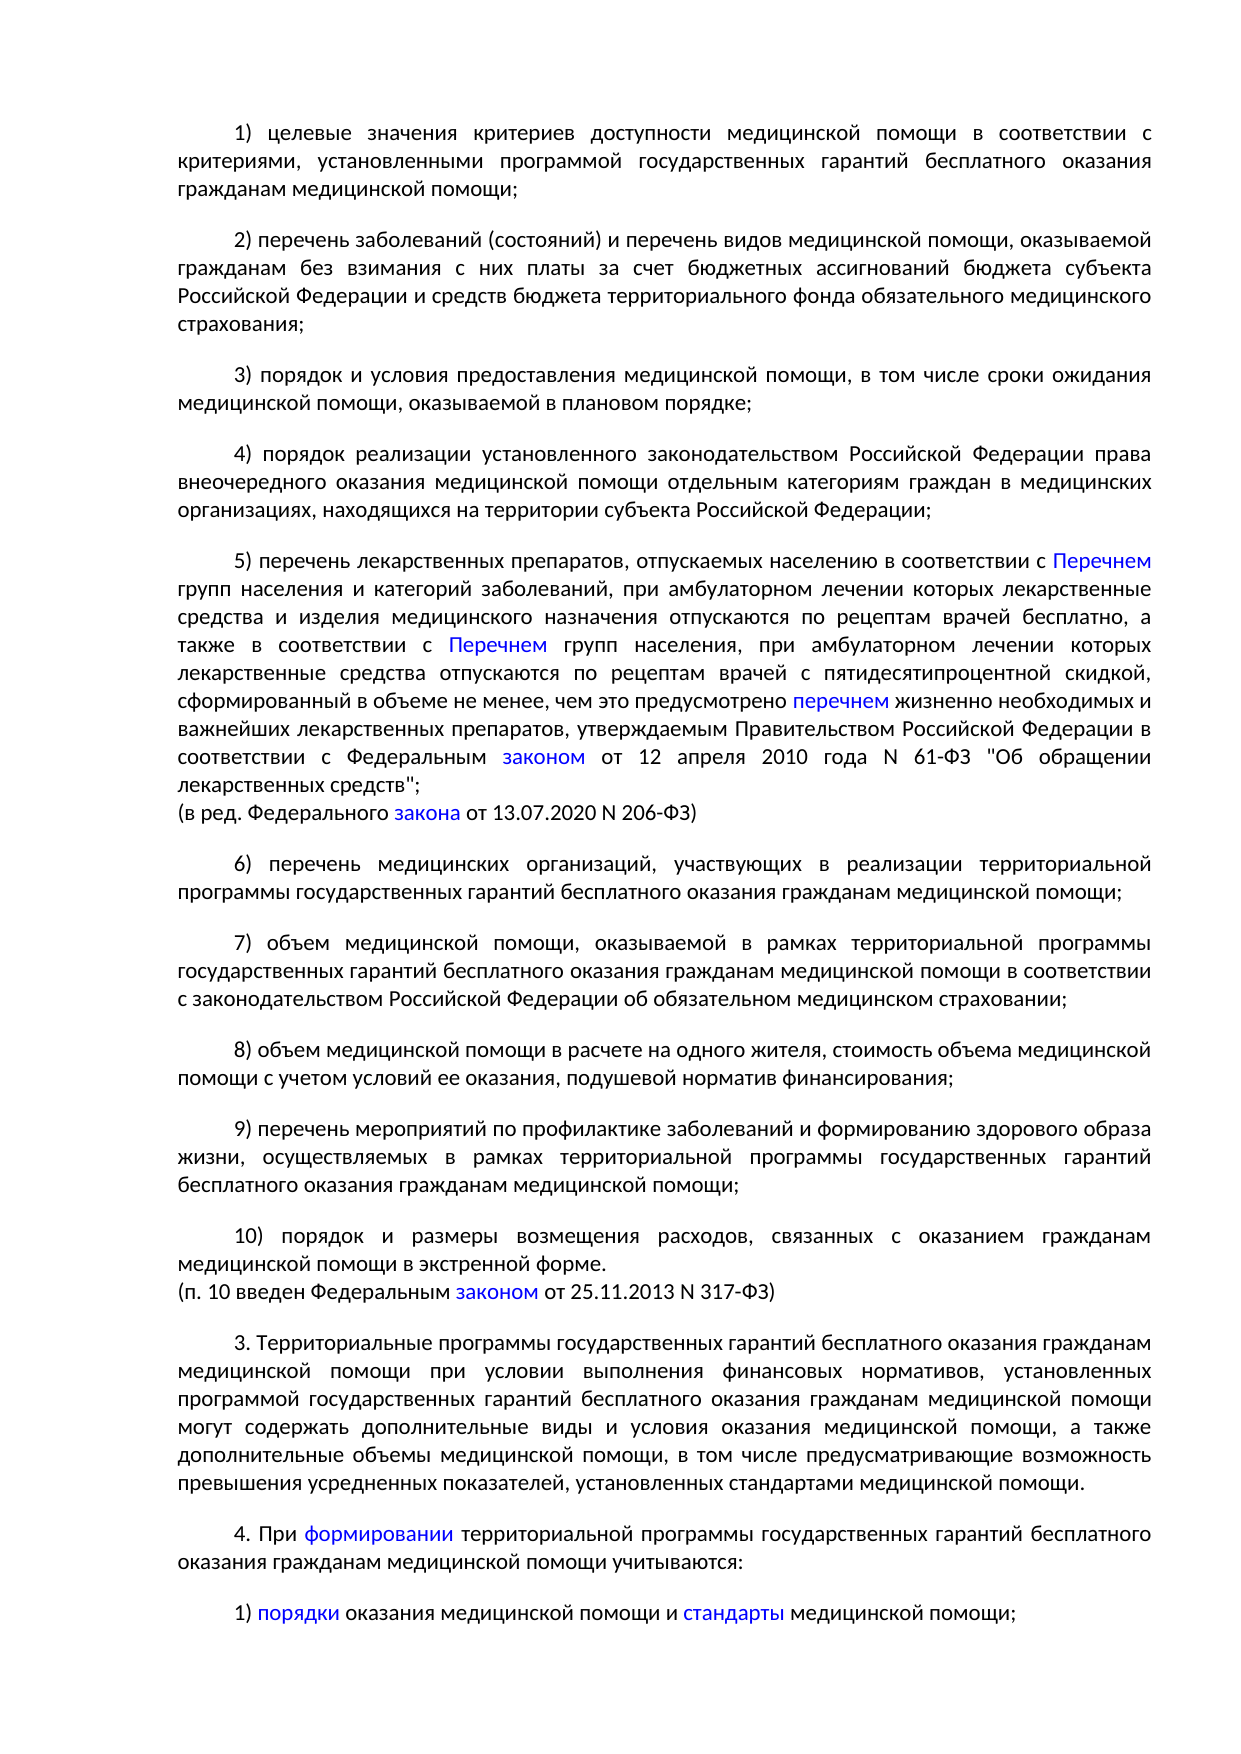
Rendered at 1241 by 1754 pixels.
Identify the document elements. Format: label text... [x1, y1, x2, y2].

text 1) целевые значения критериев доступности медицинской помощи в соответствии с критериями, установленными программой государственных гарантий бесплатного оказания гражданам медицинской помощи; [177, 118, 1152, 202]
text (п. 10 введен Федеральным законом от 25.11.2013 N 317-ФЗ) [177, 1277, 1152, 1305]
text 7) объем медицинской помощи, оказываемой в рамках территориальной программы государственных гарантий бесплатного оказания гражданам медицинской помощи в соответствии с законодательством Российской Федерации об обязательном медицинском страховании; [177, 928, 1152, 1012]
text 3. Территориальные программы государственных гарантий бесплатного оказания гражданам медицинской помощи при условии выполнения финансовых нормативов, установленных программой государственных гарантий бесплатного оказания гражданам медицинской помощи могут содержать дополнительные виды и условия оказания медицинской помощи, а также дополнительные объемы медицинской помощи, в том числе предусматривающие возможность превышения усредненных показателей, установленных стандартами медицинской помощи. [177, 1328, 1152, 1496]
text (в ред. Федерального закона от 13.07.2020 N 206-ФЗ) [177, 798, 1152, 826]
text 4. При формировании территориальной программы государственных гарантий бесплатного оказания гражданам медицинской помощи учитываются: [177, 1519, 1152, 1575]
text 6) перечень медицинских организаций, участвующих в реализации территориальной программы государственных гарантий бесплатного оказания гражданам медицинской помощи; [177, 849, 1152, 905]
text 10) порядок и размеры возмещения расходов, связанных с оказанием гражданам медицинской помощи в экстренной форме. [177, 1221, 1152, 1277]
text 1) порядки оказания медицинской помощи и стандарты медицинской помощи; [177, 1598, 1152, 1626]
text 3) порядок и условия предоставления медицинской помощи, в том числе сроки ожидания медицинской помощи, оказываемой в плановом порядке; [177, 360, 1152, 416]
text 2) перечень заболеваний (состояний) и перечень видов медицинской помощи, оказываемой гражданам без взимания с них платы за счет бюджетных ассигнований бюджета субъекта Российской Федерации и средств бюджета территориального фонда обязательного медицинского страхования; [177, 225, 1152, 337]
text 5) перечень лекарственных препаратов, отпускаемых населению в соответствии с Перечнем групп населения и категорий заболеваний, при амбулаторном лечении которых лекарственные средства и изделия медицинского назначения отпускаются по рецептам врачей бесплатно, а также в соответствии с Перечнем групп населения, при амбулаторном лечении которых лекарственные средства отпускаются по рецептам врачей с пятидесятипроцентной скидкой, сформированный в объеме не менее, чем это предусмотрено перечнем жизненно необходимых и важнейших лекарственных препаратов, утверждаемым Правительством Российской Федерации в соответствии с Федеральным законом от 12 апреля 2010 года N 61-ФЗ "Об обращении лекарственных средств"; [177, 546, 1152, 798]
text 4) порядок реализации установленного законодательством Российской Федерации права внеочередного оказания медицинской помощи отдельным категориям граждан в медицинских организациях, находящихся на территории субъекта Российской Федерации; [177, 439, 1152, 523]
text 8) объем медицинской помощи в расчете на одного жителя, стоимость объема медицинской помощи с учетом условий ее оказания, подушевой норматив финансирования; [177, 1035, 1152, 1091]
text 9) перечень мероприятий по профилактике заболеваний и формированию здорового образа жизни, осуществляемых в рамках территориальной программы государственных гарантий бесплатного оказания гражданам медицинской помощи; [177, 1114, 1152, 1198]
